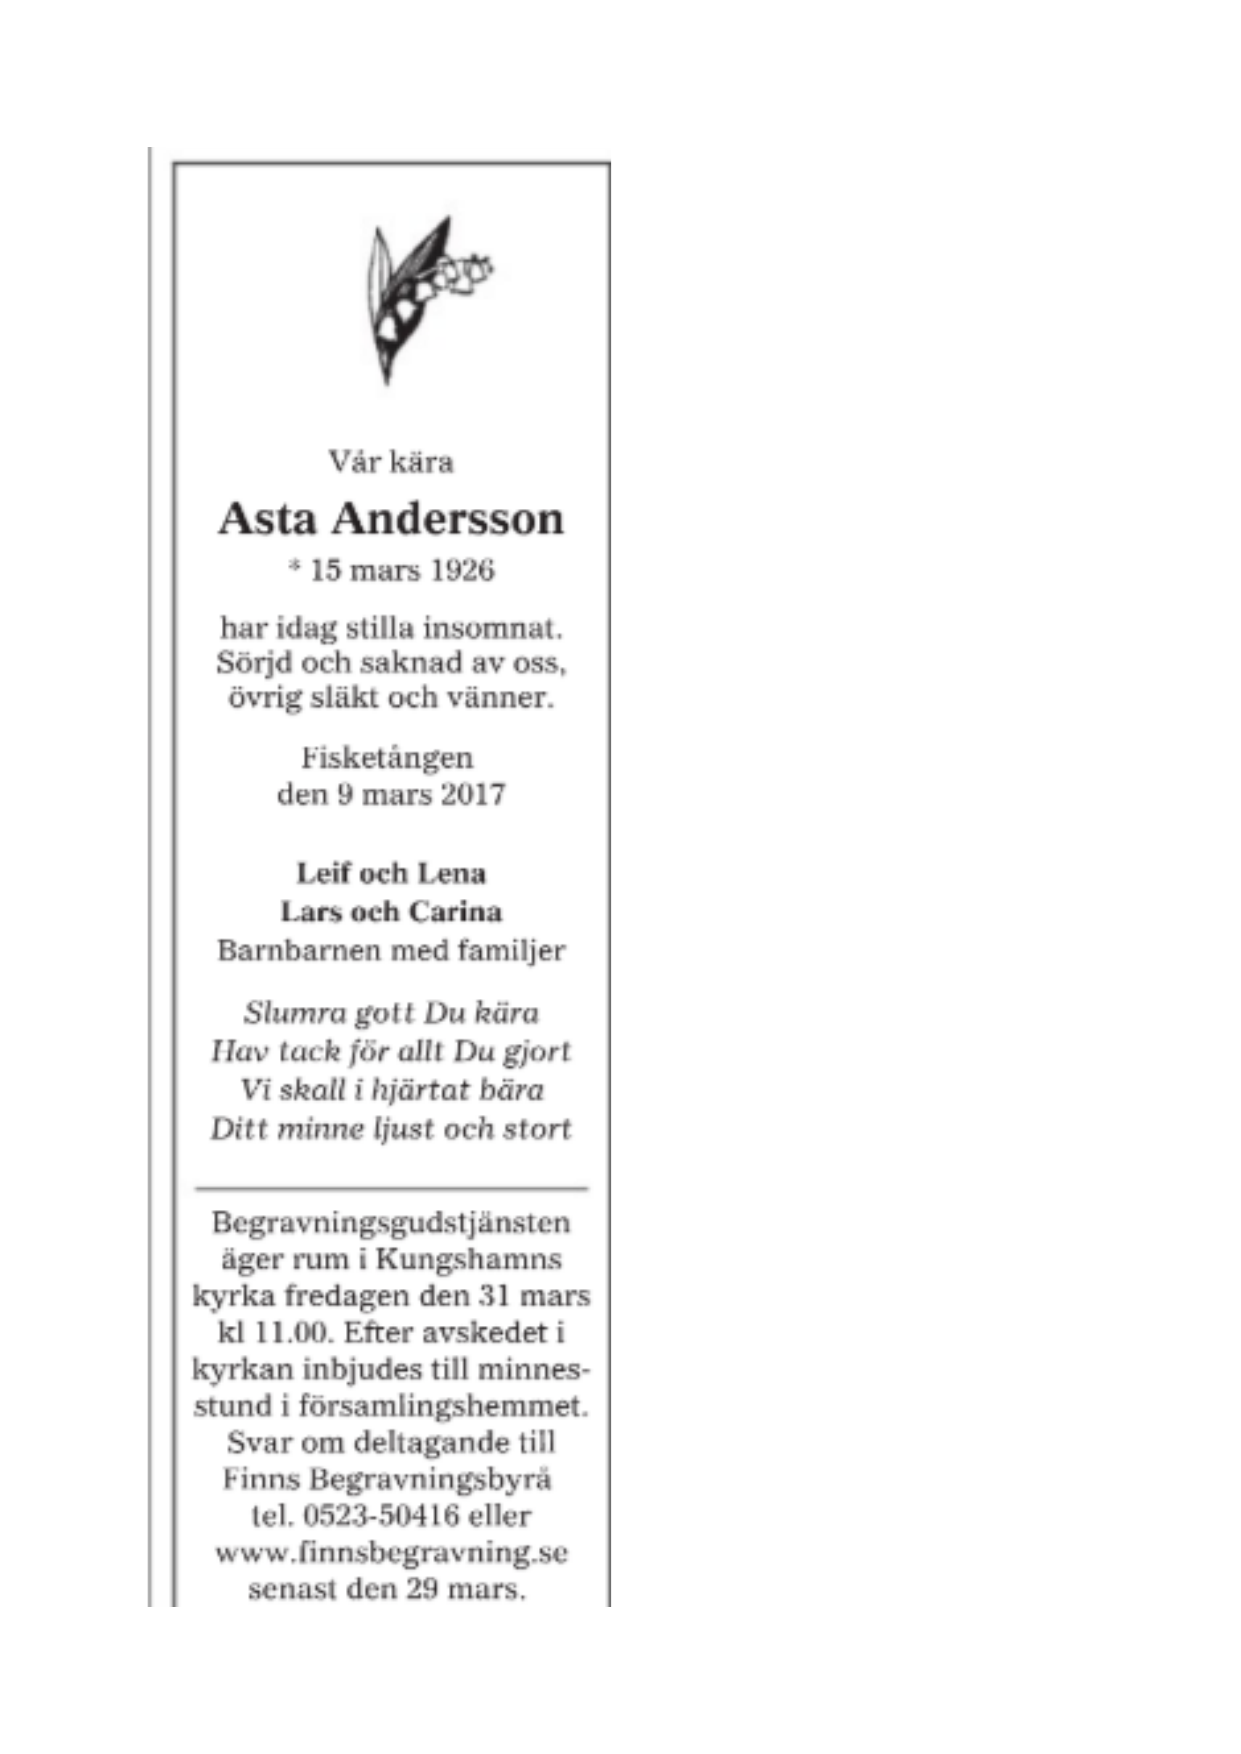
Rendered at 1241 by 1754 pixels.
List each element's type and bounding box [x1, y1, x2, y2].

picture [147, 147, 612, 1607]
